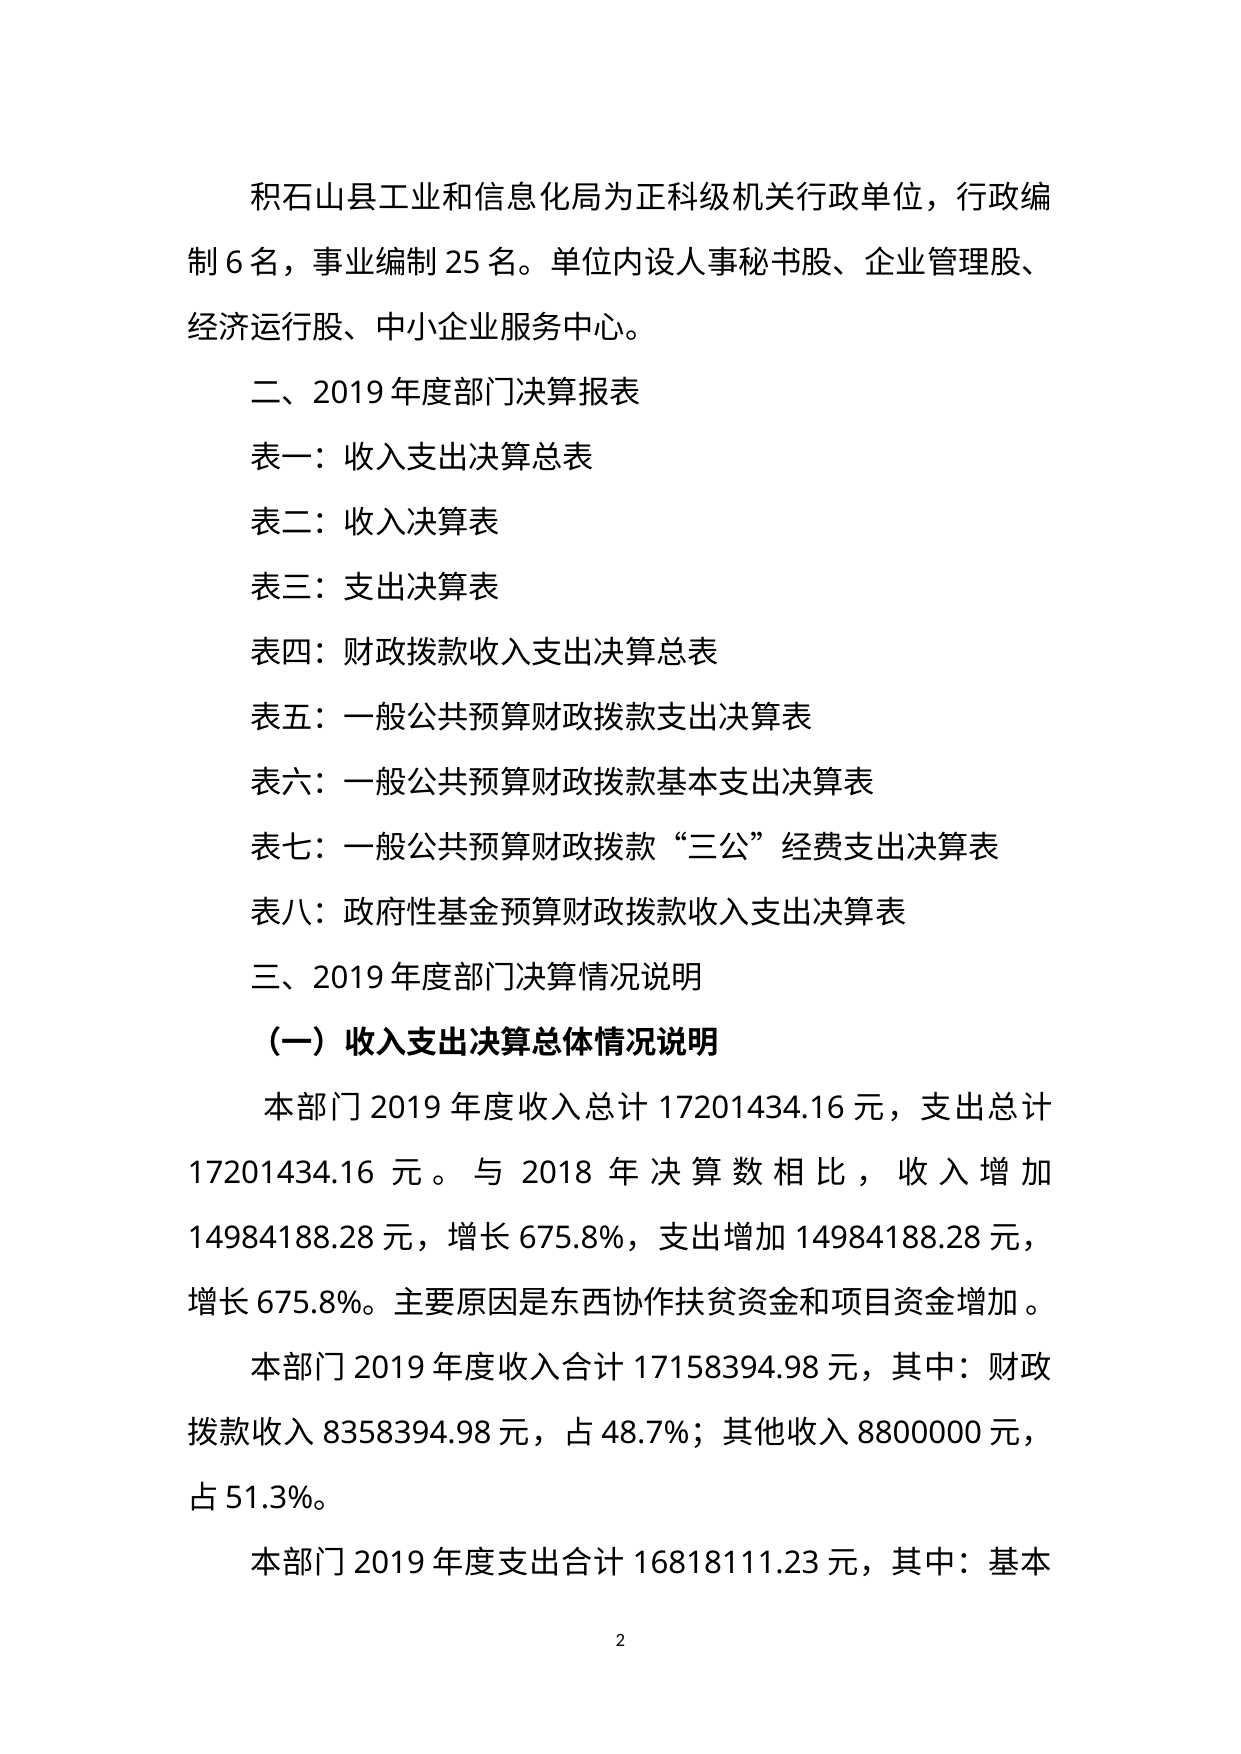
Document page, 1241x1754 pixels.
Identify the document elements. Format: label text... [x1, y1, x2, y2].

text 表一：收入支出决算总表 [187, 422, 1053, 487]
text 表二：收入决算表 [187, 487, 1053, 552]
text 表五：一般公共预算财政拨款支出决算表 [187, 682, 1053, 747]
text 表八：政府性基金预算财政拨款收入支出决算表 [187, 877, 1053, 942]
text 表七：一般公共预算财政拨款“三公”经费支出决算表 [187, 812, 1053, 877]
text （一）收入支出决算总体情况说明 [187, 1007, 1053, 1072]
text 表六：一般公共预算财政拨款基本支出决算表 [187, 747, 1053, 812]
text 本部门2019年度收入合计17158394.98元，其中：财政拨款收入8358394.98元，占48.7%；其他收入8800000元，占51.3%。 [187, 1332, 1053, 1527]
text 二、2019年度部门决算报表 [187, 357, 1053, 422]
text 积石山县工业和信息化局为正科级机关行政单位，行政编制6名，事业编制25名。单位内设人事秘书股、企业管理股、经济运行股、中小企业服务中心。 [187, 162, 1053, 357]
text 表四：财政拨款收入支出决算总表 [187, 617, 1053, 682]
text 表三：支出决算表 [187, 552, 1053, 617]
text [187, 1527, 1053, 1592]
text 三、2019年度部门决算情况说明 [187, 942, 1053, 1007]
text 本部门2019年度收入总计17201434.16元，支出总计17201434.16元。与2018年决算数相比，收入增加14984188.28元，增长675.8%，支出增加14984188.28元，增长675.8%。主要原因是东西协作扶贫资金和项目资金增加 。 [187, 1072, 1053, 1332]
